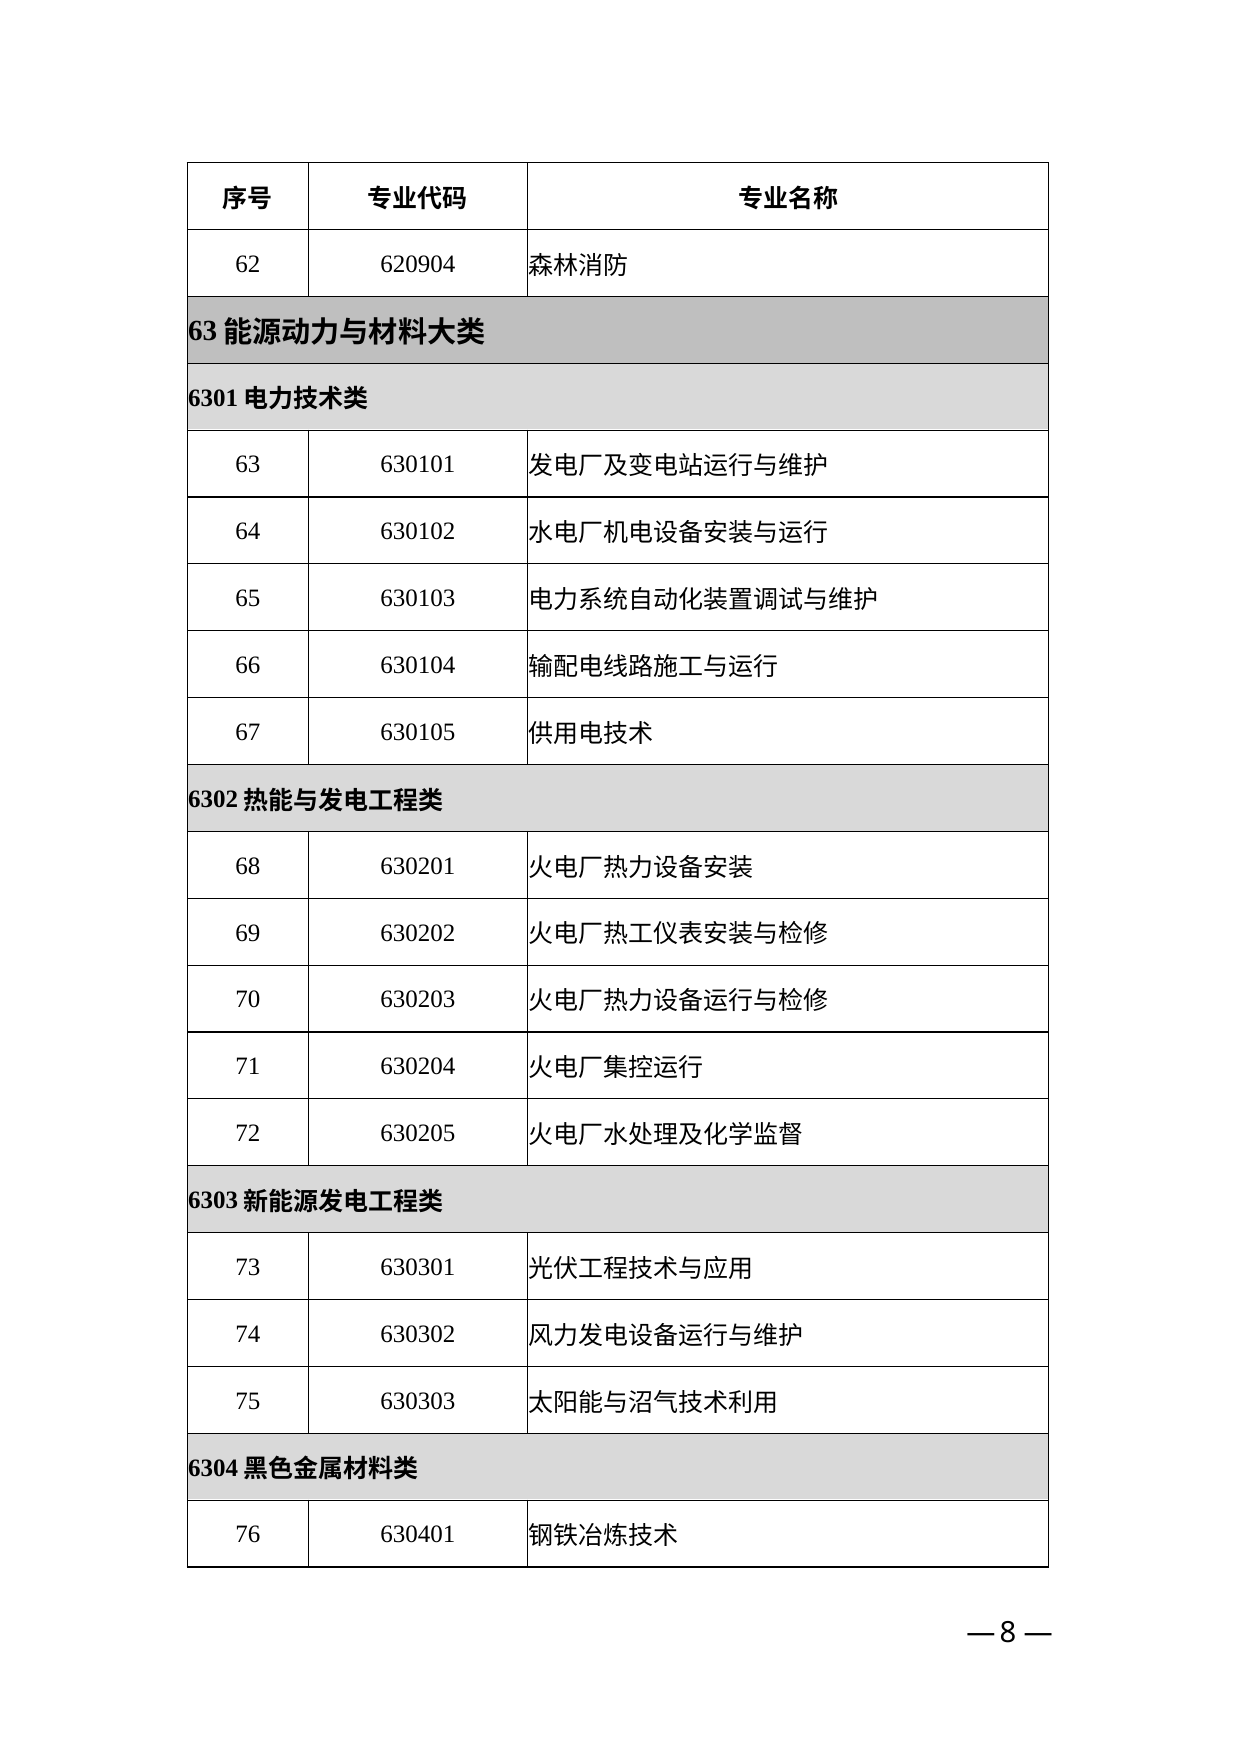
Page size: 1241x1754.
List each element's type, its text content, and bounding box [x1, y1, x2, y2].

table_cell 73 [188, 1233, 308, 1299]
table_cell 67 [188, 698, 308, 764]
table_cell 火电厂热力设备运行与检修 [528, 966, 1048, 1031]
table_cell 630203 [309, 966, 527, 1031]
table_cell 6301电力技术类 [188, 364, 1048, 429]
table_cell 钢铁冶炼技术 [528, 1501, 1048, 1566]
table_cell 630302 [309, 1300, 527, 1366]
table_cell 6303新能源发电工程类 [188, 1166, 1048, 1232]
table_header 专业代码 [309, 163, 527, 229]
table_cell 630105 [309, 698, 527, 764]
table_cell 发电厂及变电站运行与维护 [528, 431, 1048, 496]
table_cell 630205 [309, 1099, 527, 1165]
table_cell 630202 [309, 899, 527, 964]
table_cell 64 [188, 498, 308, 563]
table_cell 71 [188, 1033, 308, 1098]
table_cell 630301 [309, 1233, 527, 1299]
table_cell 电力系统自动化装置调试与维护 [528, 564, 1048, 630]
table_cell 620904 [309, 230, 527, 296]
table_cell 62 [188, 230, 308, 296]
table_cell 630303 [309, 1367, 527, 1433]
table_cell 68 [188, 832, 308, 898]
table_cell 69 [188, 899, 308, 964]
table_header 序号 [188, 163, 308, 229]
table_cell 63能源动力与材料大类 [188, 297, 1048, 363]
table_cell 630102 [309, 498, 527, 563]
table_cell 火电厂水处理及化学监督 [528, 1099, 1048, 1165]
table_cell 630204 [309, 1033, 527, 1098]
table_cell 63 [188, 431, 308, 496]
table_cell 630201 [309, 832, 527, 898]
table_cell 75 [188, 1367, 308, 1433]
table_cell 66 [188, 631, 308, 697]
table_cell 6302热能与发电工程类 [188, 765, 1048, 831]
table_cell 森林消防 [528, 230, 1048, 296]
table_cell 630103 [309, 564, 527, 630]
table_cell 76 [188, 1501, 308, 1566]
table_cell 火电厂热力设备安装 [528, 832, 1048, 898]
table_cell 630401 [309, 1501, 527, 1566]
table_cell 630101 [309, 431, 527, 496]
table_cell 水电厂机电设备安装与运行 [528, 498, 1048, 563]
table_cell 65 [188, 564, 308, 630]
table_cell 70 [188, 966, 308, 1031]
table_cell 火电厂热工仪表安装与检修 [528, 899, 1048, 964]
table_cell 太阳能与沼气技术利用 [528, 1367, 1048, 1433]
table_cell 6304黑色金属材料类 [188, 1434, 1048, 1499]
table_header 专业名称 [528, 163, 1048, 229]
table_cell 72 [188, 1099, 308, 1165]
table_cell 风力发电设备运行与维护 [528, 1300, 1048, 1366]
table_cell 输配电线路施工与运行 [528, 631, 1048, 697]
table_cell 光伏工程技术与应用 [528, 1233, 1048, 1299]
table_cell 火电厂集控运行 [528, 1033, 1048, 1098]
table_cell 74 [188, 1300, 308, 1366]
table_cell 供用电技术 [528, 698, 1048, 764]
table_cell 630104 [309, 631, 527, 697]
